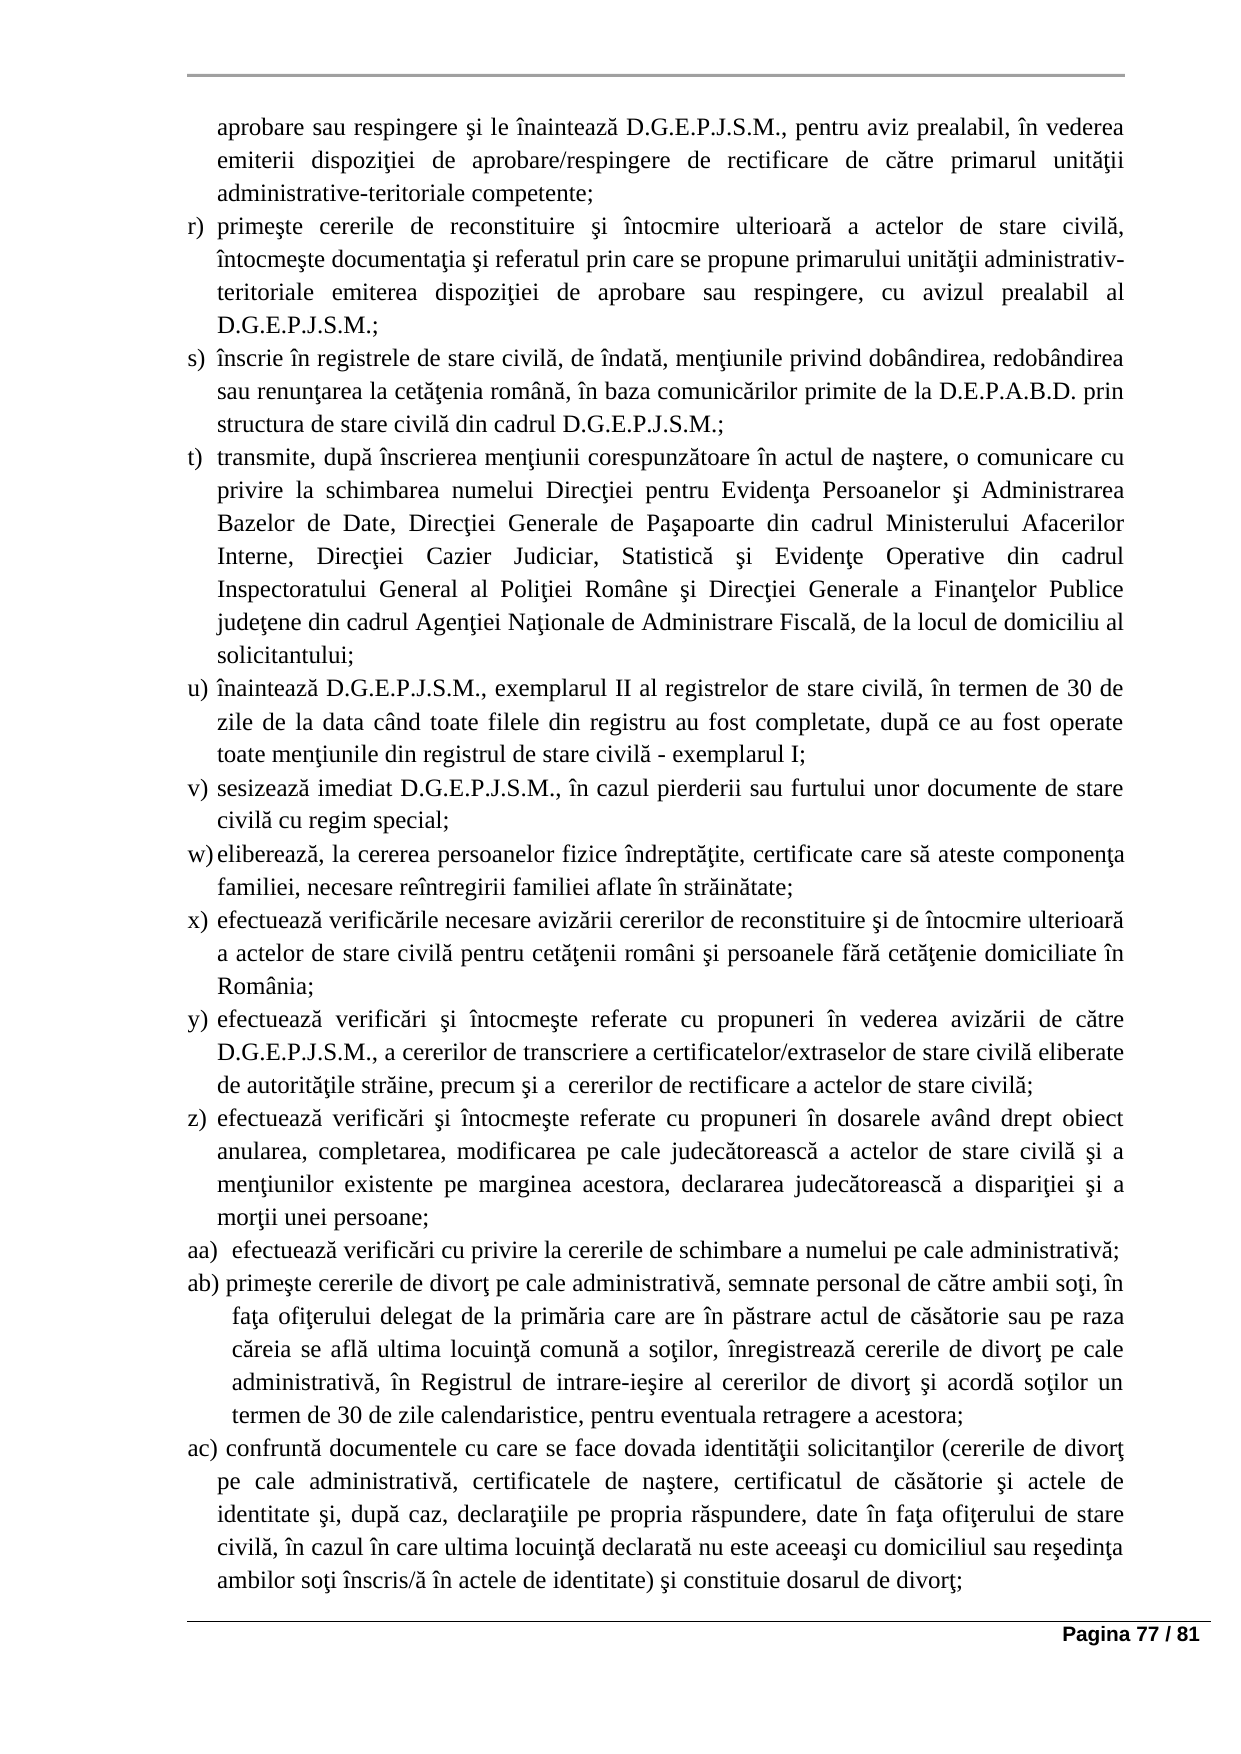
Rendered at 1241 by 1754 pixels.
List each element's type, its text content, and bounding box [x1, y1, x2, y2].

text ab) primeşte cererile de divorţ pe cale administrativă, semnate personal de către ambii soţi, în faţa ofiţerului delegat de la primăria care are în păstrare actul de căsătorie sau pe raza căreia se află ultima locuinţă comună a soţilor, înregistrează cererile de divorţ pe cale administrativă, în Registrul de intrare-ieşire al cererilor de divorţ şi acordă soţilor un termen de 30 de zile calendaristice, pentru eventuala retragere a acestora; [187, 1268, 1125, 1429]
list efectuează verificări şi întocmeşte referate cu propuneri în dosarele având drept obiect anularea, completarea, modificarea pe cale judecătorească a actelor de stare civilă şi a menţiunilor existente pe marginea acestora, declararea judecătorească a dispariţiei şi a morţii unei persoane; [187, 1103, 1125, 1231]
list transmite, după înscrierea menţiunii corespunzătoare în actul de naştere, o comunicare cu privire la schimbarea numelui Direcţiei pentru Evidenţa Persoanelor şi Administrarea Bazelor de Date, Direcţiei Generale de Paşapoarte din cadrul Ministerului Afacerilor Interne, Direcţiei Cazier Judiciar, Statistică şi Evidenţe Operative din cadrul Inspectoratului General al Poliţiei Române şi Direcţiei Generale a Finanţelor Publice judeţene din cadrul Agenţiei Naţionale de Administrare Fiscală, de la locul de domiciliu al solicitantului; [187, 442, 1125, 669]
list eliberează, la cererea persoanelor fizice îndreptăţite, certificate care să ateste componenţa familiei, necesare reîntregirii familiei aflate în străinătate; [187, 839, 1125, 900]
list efectuează verificările necesare avizării cererilor de reconstituire şi de întocmire ulterioară a actelor de stare civilă pentru cetăţenii români şi persoanele fără cetăţenie domiciliate în România; [187, 905, 1125, 999]
list primeşte cererile de reconstituire şi întocmire ulterioară a actelor de stare civilă, întocmeşte documentaţia şi referatul prin care se propune primarului unităţii administrativ-teritoriale emiterea dispoziţiei de aprobare sau respingere, cu avizul prealabil al D.G.E.P.J.S.M.; [187, 211, 1125, 339]
list înaintează D.G.E.P.J.S.M., exemplarul II al registrelor de stare civilă, în termen de 30 de zile de la data când toate filele din registru au fost completate, după ce au fost operate toate menţiunile din registrul de stare civilă - exemplarul I; [187, 673, 1125, 768]
list înscrie în registrele de stare civilă, de îndată, menţiunile privind dobândirea, redobândirea sau renunţarea la cetăţenia română, în baza comunicărilor primite de la D.E.P.A.B.D. prin structura de stare civilă din cadrul D.G.E.P.J.S.M.; [187, 343, 1125, 438]
list sesizează imediat D.G.E.P.J.S.M., în cazul pierderii sau furtului unor documente de stare civilă cu regim special; [187, 773, 1125, 834]
list efectuează verificări şi întocmeşte referate cu propuneri în vederea avizării de către D.G.E.P.J.S.M., a cererilor de transcriere a certificatelor/extraselor de stare civilă eliberate de autorităţile străine, precum şi a cererilor de rectificare a actelor de stare civilă; [187, 1004, 1125, 1098]
list efectuează verificări cu privire la cererile de schimbare a numelui pe cale administrativă; [187, 1235, 1125, 1264]
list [187, 112, 1125, 207]
text ac) confruntă documentele cu care se face dovada identităţii solicitanţilor (cererile de divorţ pe cale administrativă, certificatele de naştere, certificatul de căsătorie şi actele de identitate şi, după caz, declaraţiile pe propria răspundere, date în faţa ofiţerului de stare civilă, în cazul în care ultima locuinţă declarată nu este aceeaşi cu domiciliul sau reşedinţa ambilor soţi înscris/ă în actele de identitate) şi constituie dosarul de divorţ; [187, 1433, 1125, 1594]
